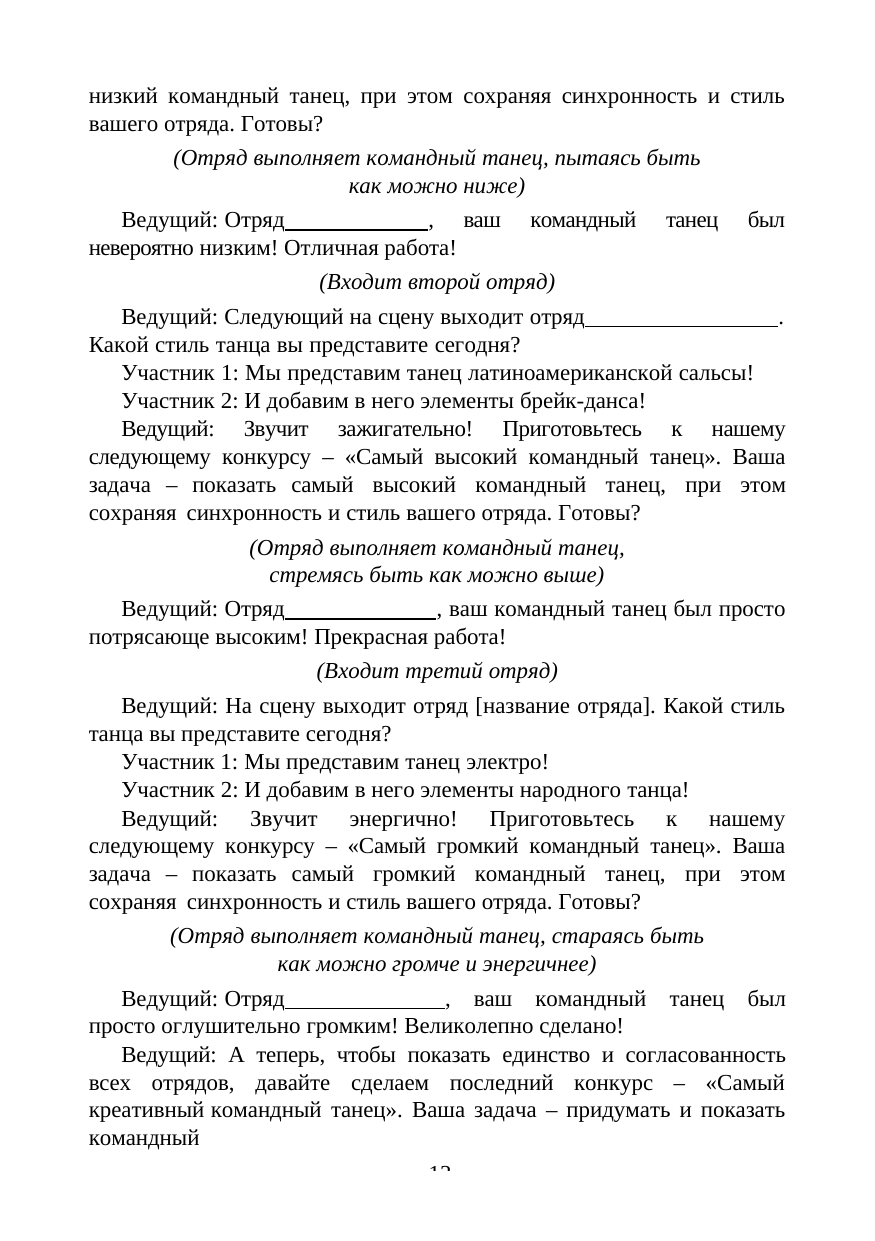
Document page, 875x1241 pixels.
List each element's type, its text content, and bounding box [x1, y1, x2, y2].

text Ведущий: На сцену выходит отряд [название отряда]. Какой стиль танца вы представите сегодня? [88, 692, 786, 746]
text Ведущий: А теперь, чтобы показать единство и согласованность всех отрядов, давайте сделаем последний конкурс – «Самый креативный командный танец». Ваша задача – придумать и показать командный [88, 1041, 786, 1151]
text (Отряд выполняет командный танец, стараясь быть как можно громче и энергичнее) [170, 923, 704, 977]
text Какой стиль танца вы представите сегодня? [88, 331, 805, 357]
text (Отряд выполняет командный танец, стремясь быть как можно выше) [249, 533, 625, 588]
text Ведущий: Отряд , ваш командный танец был просто оглушительно громким! Великолепно сделано! [88, 985, 786, 1039]
text Ведущий: Звучит энергично! Приготовьтесь к нашему следующему конкурсу – «Самый громкий командный танец». Ваша задача – показать самый громкий командный танец, при этом сохраняя синхронность и стиль вашего отряда. Готовы? [88, 804, 786, 915]
text Ведущий: Следующий на сцену выходит отряд . [121, 303, 805, 329]
text (Входит второй отряд) [319, 268, 805, 295]
text Участник 1: Мы представим танец электро! [121, 748, 805, 774]
text (Входит третий отряд) [316, 658, 805, 684]
text Ведущий: Звучит зажигательно! Приготовьтесь к нашему следующему конкурсу – «Самый высокий командный танец». Ваша задача – показать самый высокий командный танец, при этом сохраняя синхронность и стиль вашего отряда. Готовы? [88, 415, 786, 526]
text Ведущий: Отряд , ваш командный танец был невероятно низким! Отличная работа! [88, 206, 786, 261]
text Участник 2: И добавим в него элементы народного танца! [121, 776, 805, 803]
text Участник 1: Мы представим танец латиноамериканской сальсы! Участник 2: И добавим в него элементы брейк-данса! [121, 359, 755, 414]
text Ведущий: Отряд , ваш командный танец был просто потрясающе высоким! Прекрасная работа! [88, 596, 786, 650]
text (Отряд выполняет командный танец, пытаясь быть как можно ниже) [173, 144, 701, 199]
text низкий командный танец, при этом сохраняя синхронность и стиль вашего отряда. Готовы? [88, 82, 786, 137]
